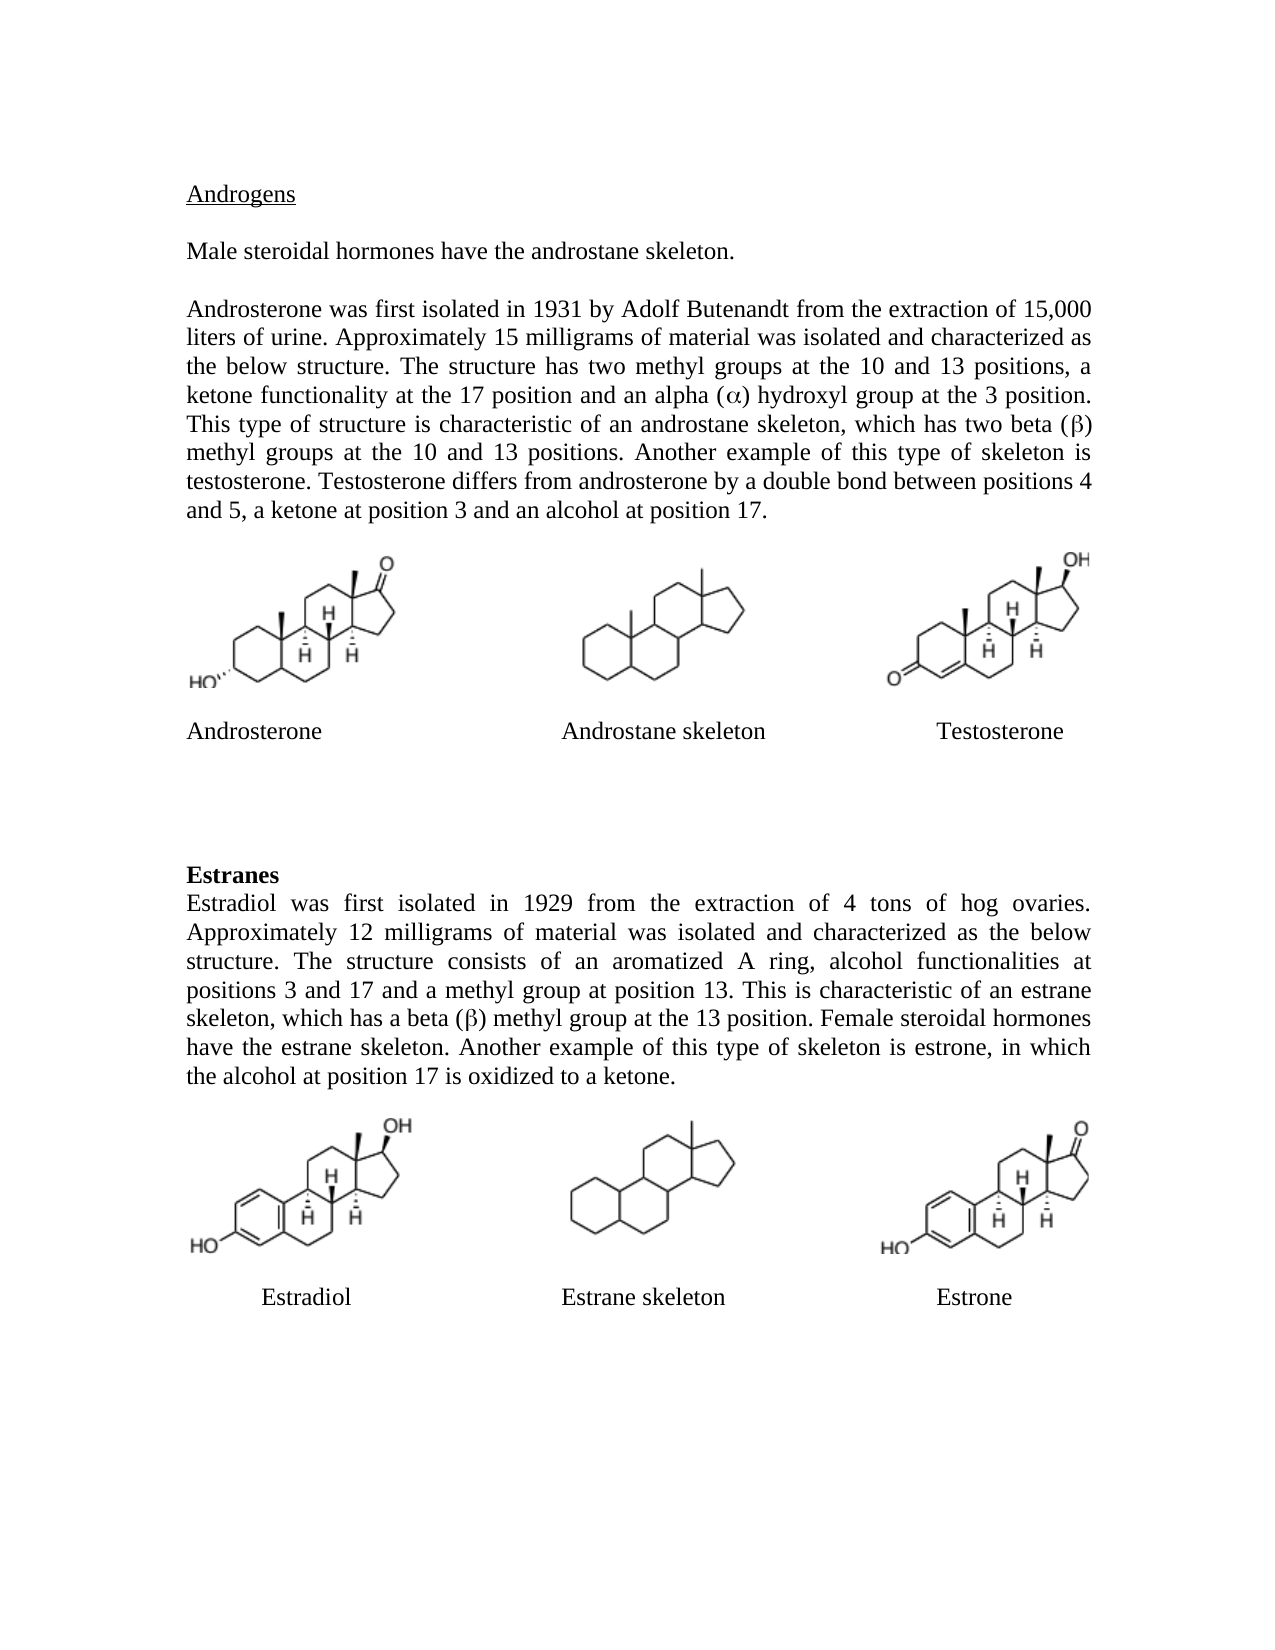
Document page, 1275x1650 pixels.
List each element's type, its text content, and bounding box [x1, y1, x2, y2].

text Estradiol Estrane skeleton Estrone [186, 1282, 1092, 1311]
text Androgens [186, 179, 1092, 207]
text Male steroidal hormones have the androstane skeleton. [186, 236, 1092, 265]
text Androsterone was first isolated in 1931 by Adolf Butenandt from the extraction of 15,000 liters of urine. Approximately 15 milligrams of material was isolated and characterized as the below structure. The structure has two methyl groups at the 10 and 13 positions, a ketone functionality at the 17 position and an alpha () hydroxyl group at the 3 position. This type of structure is characteristic of an androstane skeleton, which has two beta () methyl groups at the 10 and 13 positions. Another example of this type of skeleton is testosterone. Testosterone differs from androsterone by a double bond between positions 4 and 5, a ketone at position 3 and an alcohol at position 17. [186, 294, 1092, 524]
text Androsterone Androstane skeleton Testosterone [186, 716, 1092, 745]
text Estranes [186, 860, 1092, 888]
text Estradiol was first isolated in 1929 from the extraction of 4 tons of hog ovaries. Approximately 12 milligrams of material was isolated and characterized as the below structure. The structure consists of an aromatized A ring, alcohol functionalities at positions 3 and 17 and a methyl group at position 13. This is characteristic of an estrane skeleton, which has a beta () methyl group at the 13 position. Female steroidal hormones have the estrane skeleton. Another example of this type of skeleton is estrone, in which the alcohol at position 17 is oxidized to a ketone. [186, 888, 1092, 1090]
